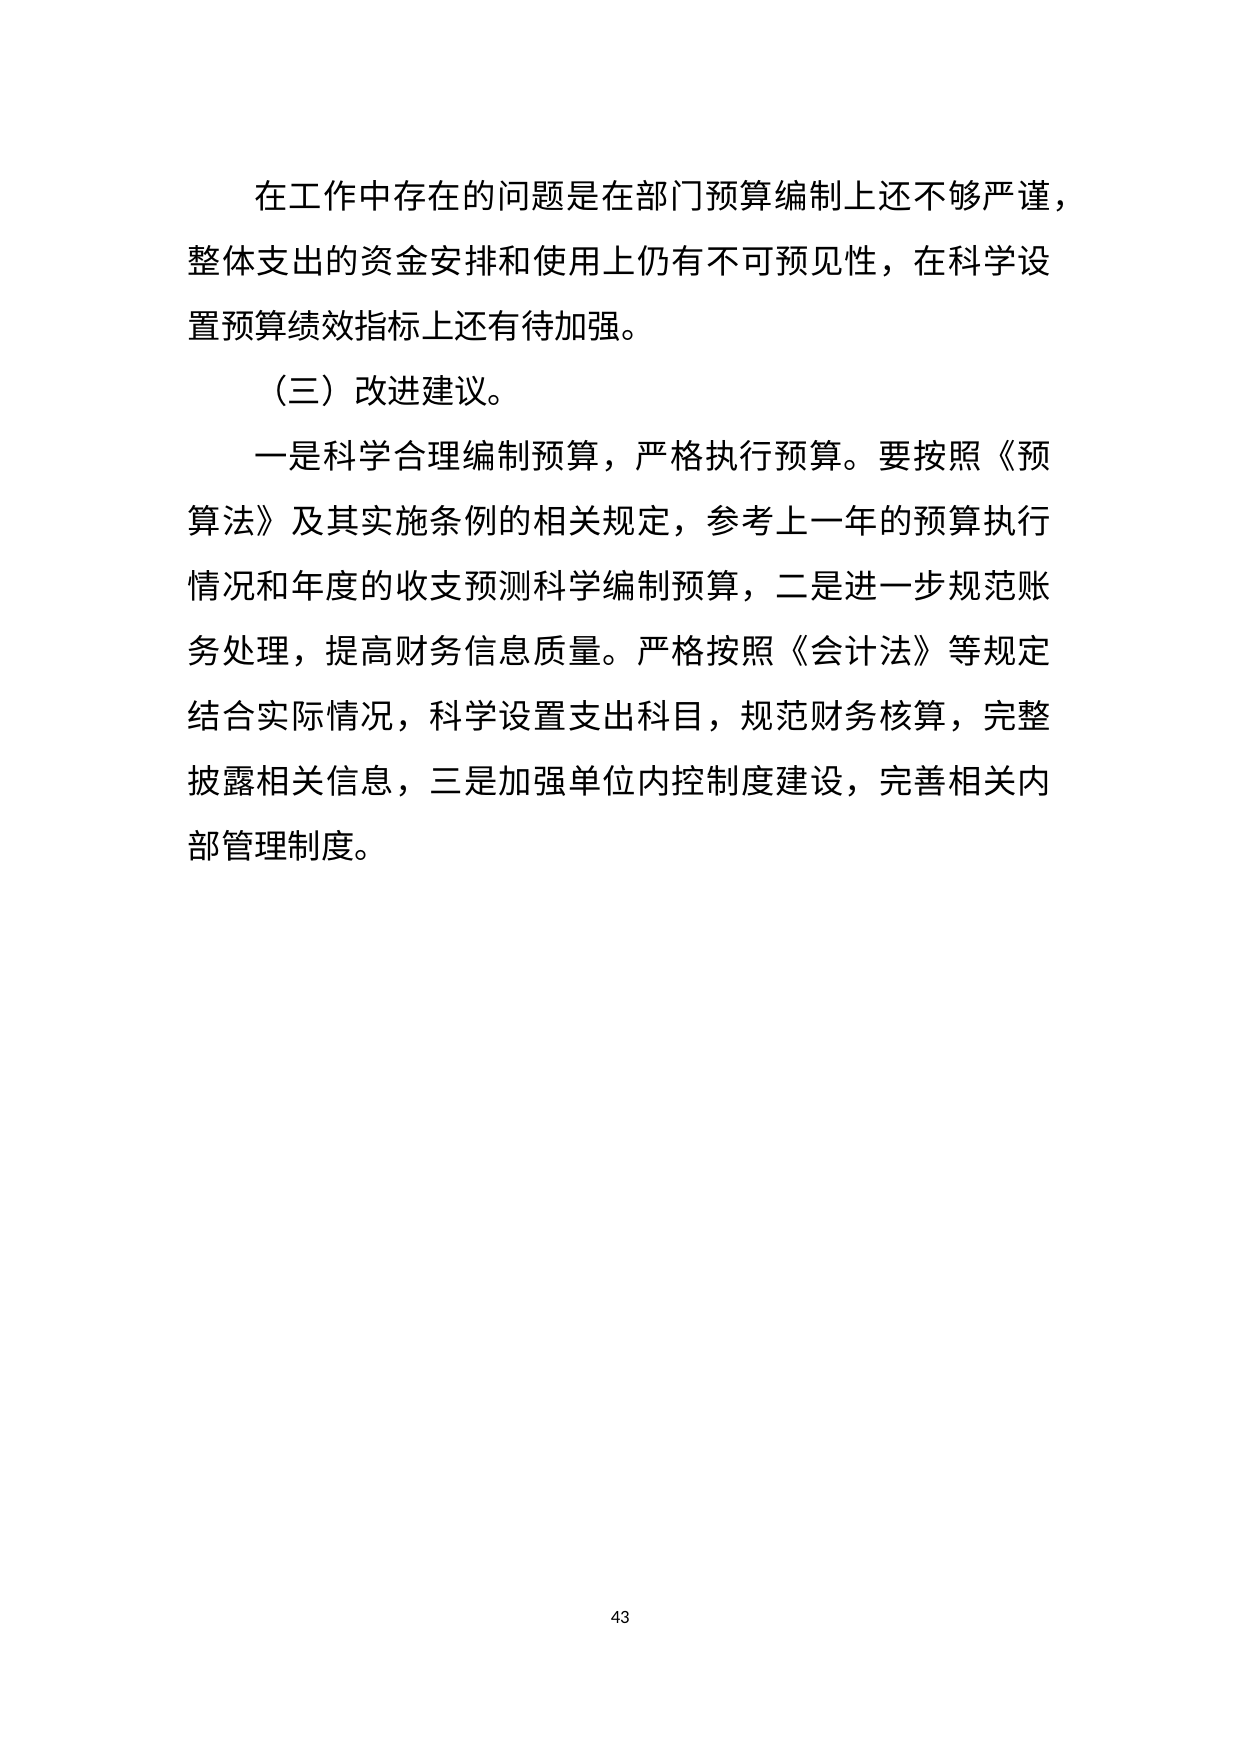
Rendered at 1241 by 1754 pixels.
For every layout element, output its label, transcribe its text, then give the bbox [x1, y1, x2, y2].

text 在工作中存在的问题是在部门预算编制上还不够严谨，整体支出的资金安排和使用上仍有不可预见性，在科学设置预算绩效指标上还有待加强。 [187, 162, 1053, 357]
text （三）改进建议。 [187, 357, 1053, 422]
text 一是科学合理编制预算，严格执行预算。要按照《预算法》及其实施条例的相关规定，参考上一年的预算执行情况和年度的收支预测科学编制预算，二是进一步规范账务处理，提高财务信息质量。严格按照《会计法》等规定，结合实际情况，科学设置支出科目，规范财务核算，完整披露相关信息，三是加强单位内控制度建设，完善相关内部管理制度。 [187, 422, 1053, 877]
